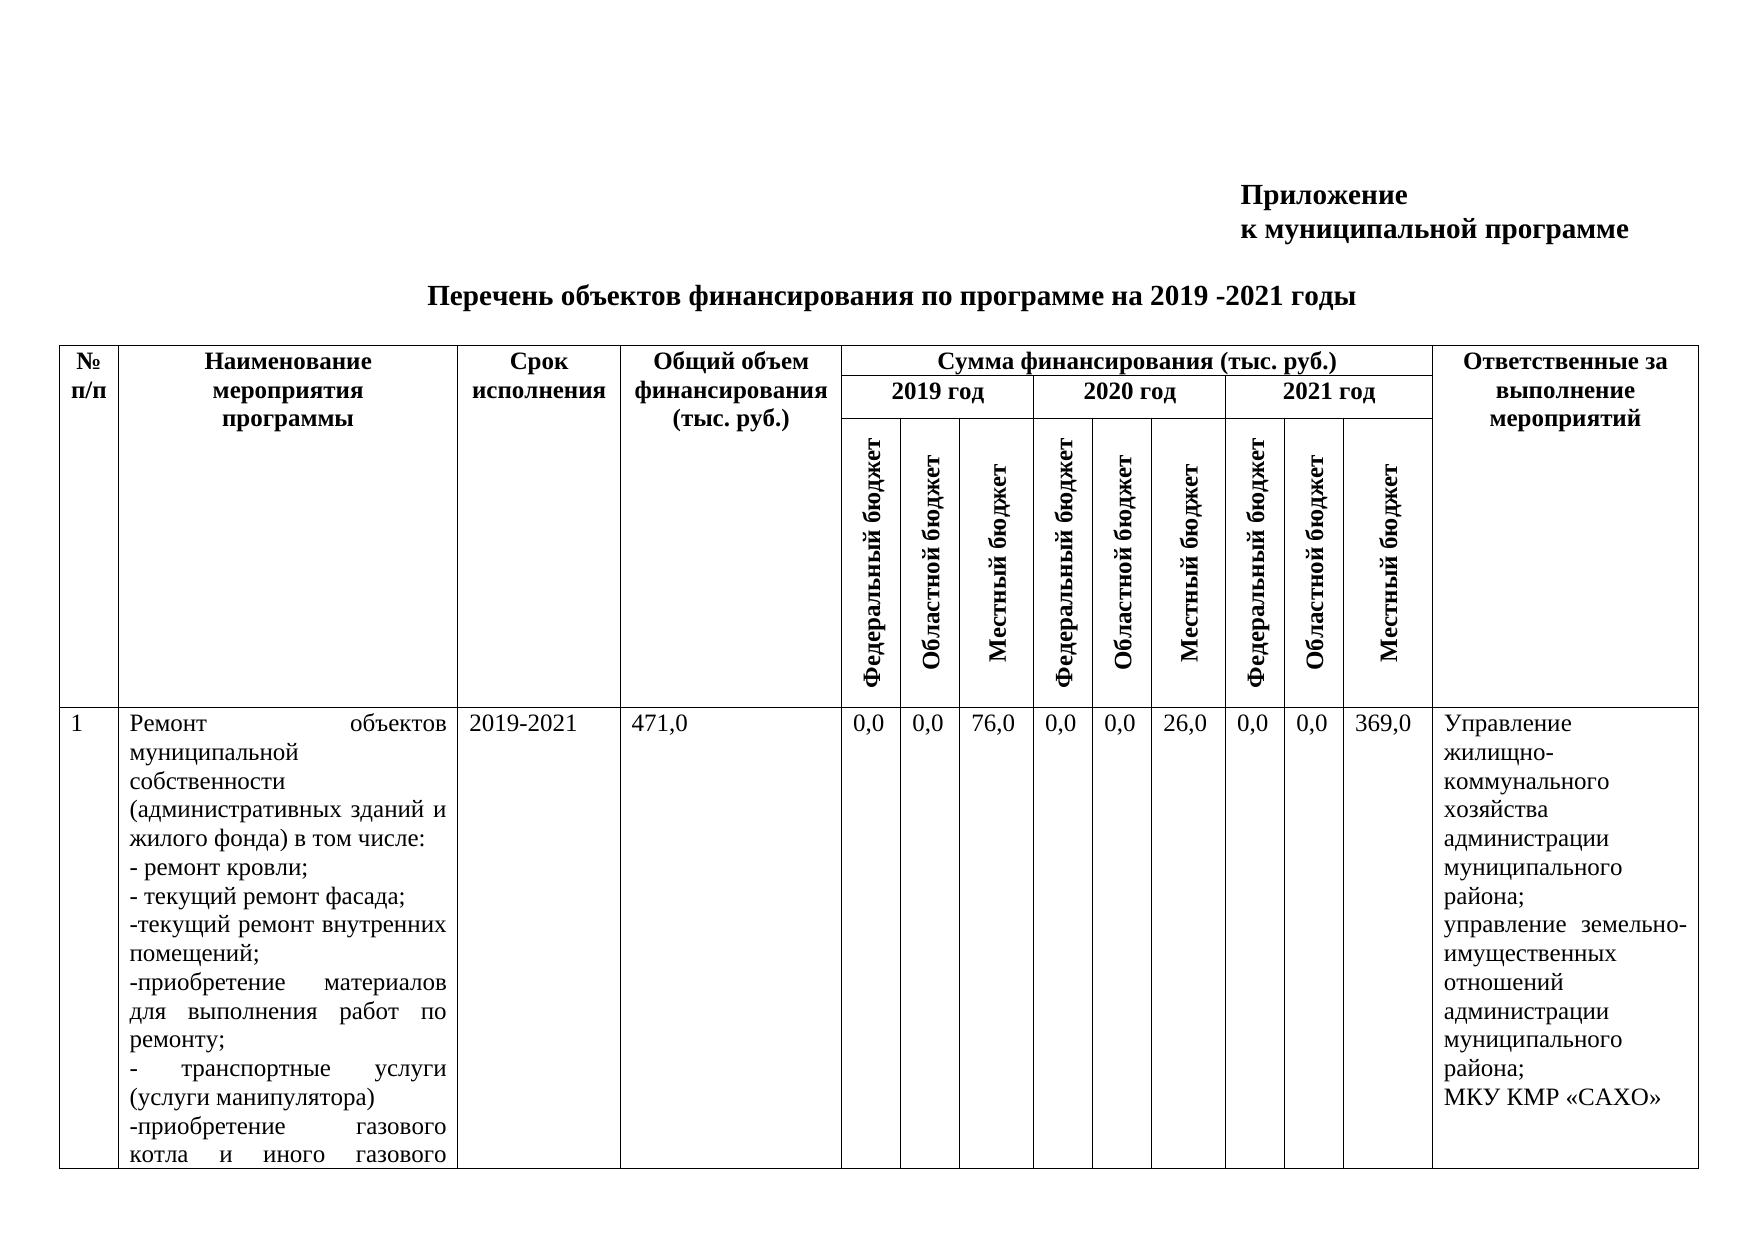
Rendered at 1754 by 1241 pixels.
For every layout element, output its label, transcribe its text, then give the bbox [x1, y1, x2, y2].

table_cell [1433, 708, 1698, 1168]
table_header Общий объем финансирования (тыс. руб.) [621, 346, 841, 707]
text Приложение [1240, 177, 1665, 211]
table_cell 2019-2021 [458, 708, 620, 1168]
table_cell Федеральный бюджет [842, 419, 900, 707]
text Перечень объектов финансирования по программе на 2019 -2021 годы [118, 278, 1665, 311]
table_cell 471,0 [621, 708, 841, 1168]
table_cell 369,0 [1344, 708, 1432, 1168]
table_cell 0,0 [1226, 708, 1284, 1168]
table_cell Областной бюджет [1093, 419, 1151, 707]
table_cell Областной бюджет [1285, 419, 1343, 707]
text к муниципальной программе [1240, 211, 1665, 244]
table_cell 0,0 [1034, 708, 1092, 1168]
table_cell Областной бюджет [901, 419, 959, 707]
table_cell 0,0 [901, 708, 959, 1168]
table_cell 76,0 [960, 708, 1033, 1168]
table_cell Федеральный бюджет [1226, 419, 1284, 707]
table_header № п/п [60, 346, 118, 707]
table_cell Местный бюджет [960, 419, 1033, 707]
table_header Ответственные за выполнение мероприятий [1433, 346, 1698, 707]
table_cell 0,0 [1093, 708, 1151, 1168]
table_cell Местный бюджет [1344, 419, 1432, 707]
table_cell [119, 708, 457, 1168]
table_cell 2019 год [842, 376, 1033, 418]
table_header Срок исполнения [458, 346, 620, 707]
table_cell 0,0 [1285, 708, 1343, 1168]
table_cell 2021 год [1226, 376, 1432, 418]
table_header Наименование мероприятия программы [119, 346, 457, 707]
table_cell 26,0 [1152, 708, 1225, 1168]
table_cell Федеральный бюджет [1034, 419, 1092, 707]
table_cell 2020 год [1034, 376, 1225, 418]
table_cell 1 [60, 708, 118, 1168]
table_header Сумма финансирования (тыс. руб.) [842, 346, 1432, 375]
table_cell 0,0 [842, 708, 900, 1168]
table_cell Местный бюджет [1152, 419, 1225, 707]
